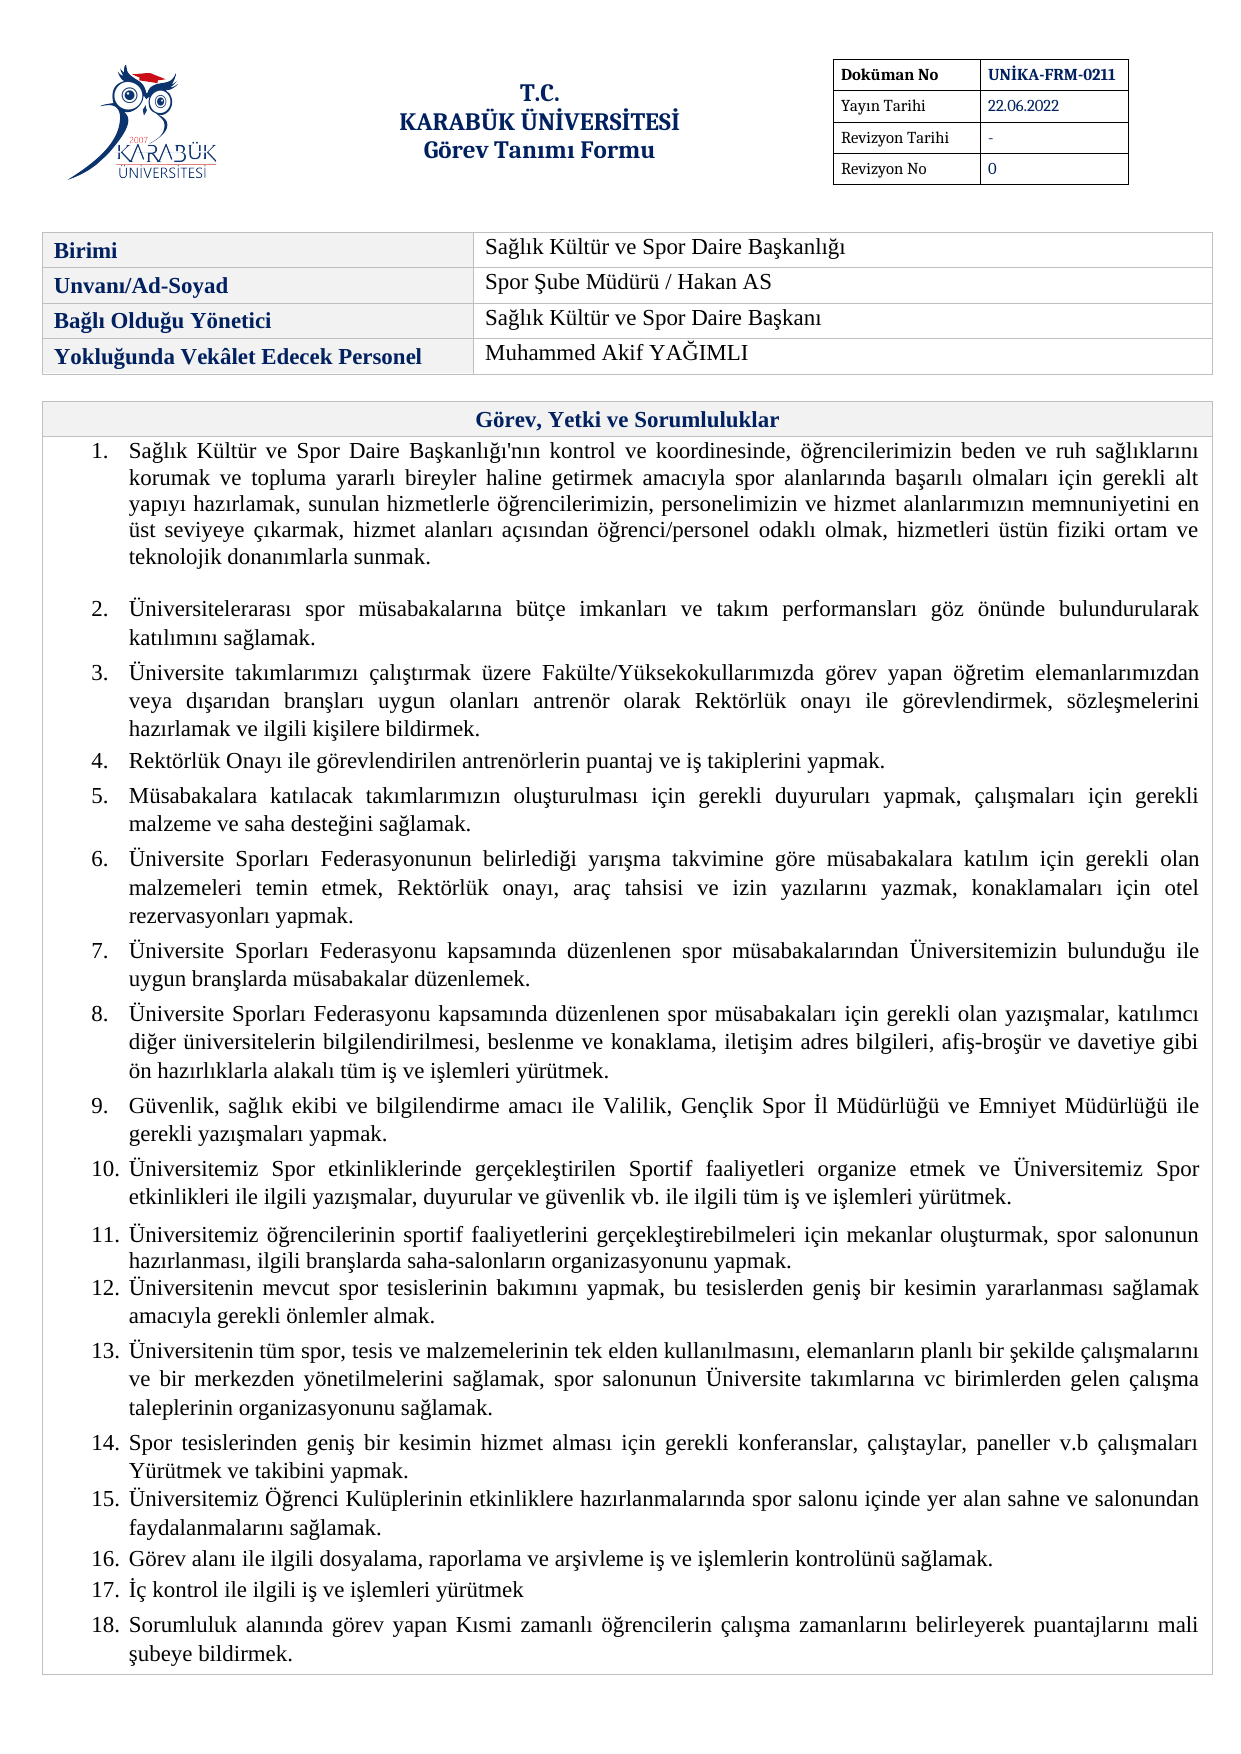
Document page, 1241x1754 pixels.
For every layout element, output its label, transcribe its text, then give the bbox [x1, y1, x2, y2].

table_cell Spor Şube Müdürü / Hakan AS [474, 268, 1212, 303]
table_cell Muhammed Akif YAĞIMLI [474, 339, 1212, 373]
table_cell Yokluğunda Vekâlet Edecek Personel [43, 339, 473, 373]
table_header Sağlık Kültür ve Spor Daire Başkanlığı [474, 233, 1212, 267]
table_cell Sağlık Kültür ve Spor Daire Başkanı [474, 304, 1212, 338]
table_cell Unvanı/Ad-Soyad [43, 268, 473, 303]
table_cell Bağlı Olduğu Yönetici [43, 304, 473, 338]
picture [67, 65, 217, 180]
table_header Birimi [43, 233, 473, 267]
table_header Görev, Yetki ve Sorumluluklar [43, 402, 1212, 436]
